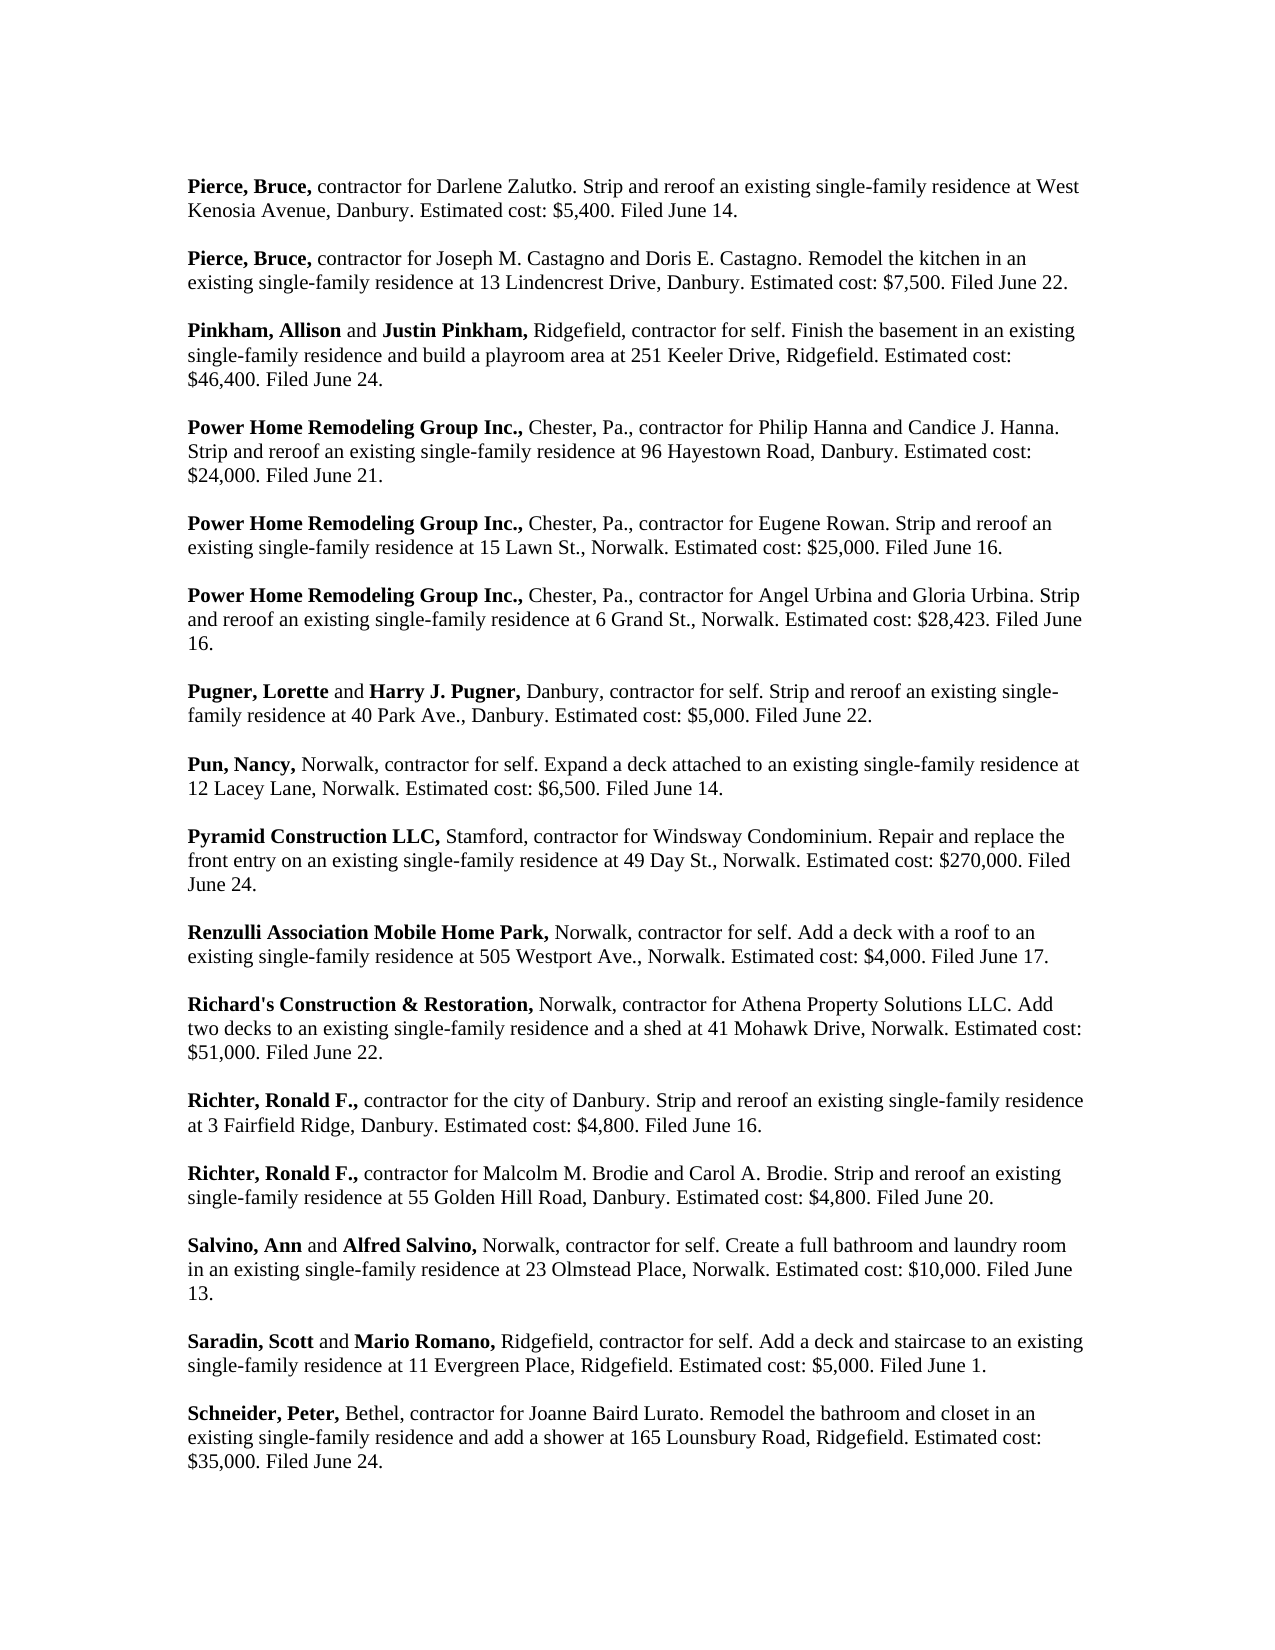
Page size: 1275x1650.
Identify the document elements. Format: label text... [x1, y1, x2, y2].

text Pinkham, Allison and Justin Pinkham, Ridgefield, contractor for self. Finish the basement in an existing single-family residence and build a playroom area at 251 Keeler Drive, Ridgefield. Estimated cost: $46,400. Filed June 24. [187, 318, 1087, 391]
text Power Home Remodeling Group Inc., Chester, Pa., contractor for Eugene Rowan. Strip and reroof an existing single-family residence at 15 Lawn St., Norwalk. Estimated cost: $25,000. Filed June 16. [187, 511, 1087, 559]
text Salvino, Ann and Alfred Salvino, Norwalk, contractor for self. Create a full bathroom and laundry room in an existing single-family residence at 23 Olmstead Place, Norwalk. Estimated cost: $10,000. Filed June 13. [187, 1233, 1087, 1305]
text Power Home Remodeling Group Inc., Chester, Pa., contractor for Angel Urbina and Gloria Urbina. Strip and reroof an existing single-family residence at 6 Grand St., Norwalk. Estimated cost: $28,423. Filed June 16. [187, 583, 1087, 655]
text Saradin, Scott and Mario Romano, Ridgefield, contractor for self. Add a deck and staircase to an existing single-family residence at 11 Evergreen Place, Ridgefield. Estimated cost: $5,000. Filed June 1. [187, 1329, 1087, 1377]
text Pugner, Lorette and Harry J. Pugner, Danbury, contractor for self. Strip and reroof an existing single-family residence at 40 Park Ave., Danbury. Estimated cost: $5,000. Filed June 22. [187, 679, 1087, 727]
text Pun, Nancy, Norwalk, contractor for self. Expand a deck attached to an existing single-family residence at 12 Lacey Lane, Norwalk. Estimated cost: $6,500. Filed June 14. [187, 752, 1087, 800]
text Pierce, Bruce, contractor for Darlene Zalutko. Strip and reroof an existing single-family residence at West Kenosia Avenue, Danbury. Estimated cost: $5,400. Filed June 14. [187, 174, 1087, 222]
text Richter, Ronald F., contractor for Malcolm M. Brodie and Carol A. Brodie. Strip and reroof an existing single-family residence at 55 Golden Hill Road, Danbury. Estimated cost: $4,800. Filed June 20. [187, 1161, 1087, 1209]
text Pierce, Bruce, contractor for Joseph M. Castagno and Doris E. Castagno. Remodel the kitchen in an existing single-family residence at 13 Lindencrest Drive, Danbury. Estimated cost: $7,500. Filed June 22. [187, 246, 1087, 294]
text Renzulli Association Mobile Home Park, Norwalk, contractor for self. Add a deck with a roof to an existing single-family residence at 505 Westport Ave., Norwalk. Estimated cost: $4,000. Filed June 17. [187, 920, 1087, 968]
text Pyramid Construction LLC, Stamford, contractor for Windsway Condominium. Repair and replace the front entry on an existing single-family residence at 49 Day St., Norwalk. Estimated cost: $270,000. Filed June 24. [187, 824, 1087, 896]
text Richard's Construction & Restoration, Norwalk, contractor for Athena Property Solutions LLC. Add two decks to an existing single-family residence and a shed at 41 Mohawk Drive, Norwalk. Estimated cost: $51,000. Filed June 22. [187, 992, 1087, 1064]
text Richter, Ronald F., contractor for the city of Danbury. Strip and reroof an existing single-family residence at 3 Fairfield Ridge, Danbury. Estimated cost: $4,800. Filed June 16. [187, 1088, 1087, 1137]
text Schneider, Peter, Bethel, contractor for Joanne Baird Lurato. Remodel the bathroom and closet in an existing single-family residence and add a shower at 165 Lounsbury Road, Ridgefield. Estimated cost: $35,000. Filed June 24. [187, 1401, 1087, 1473]
text Power Home Remodeling Group Inc., Chester, Pa., contractor for Philip Hanna and Candice J. Hanna. Strip and reroof an existing single-family residence at 96 Hayestown Road, Danbury. Estimated cost: $24,000. Filed June 21. [187, 415, 1087, 487]
